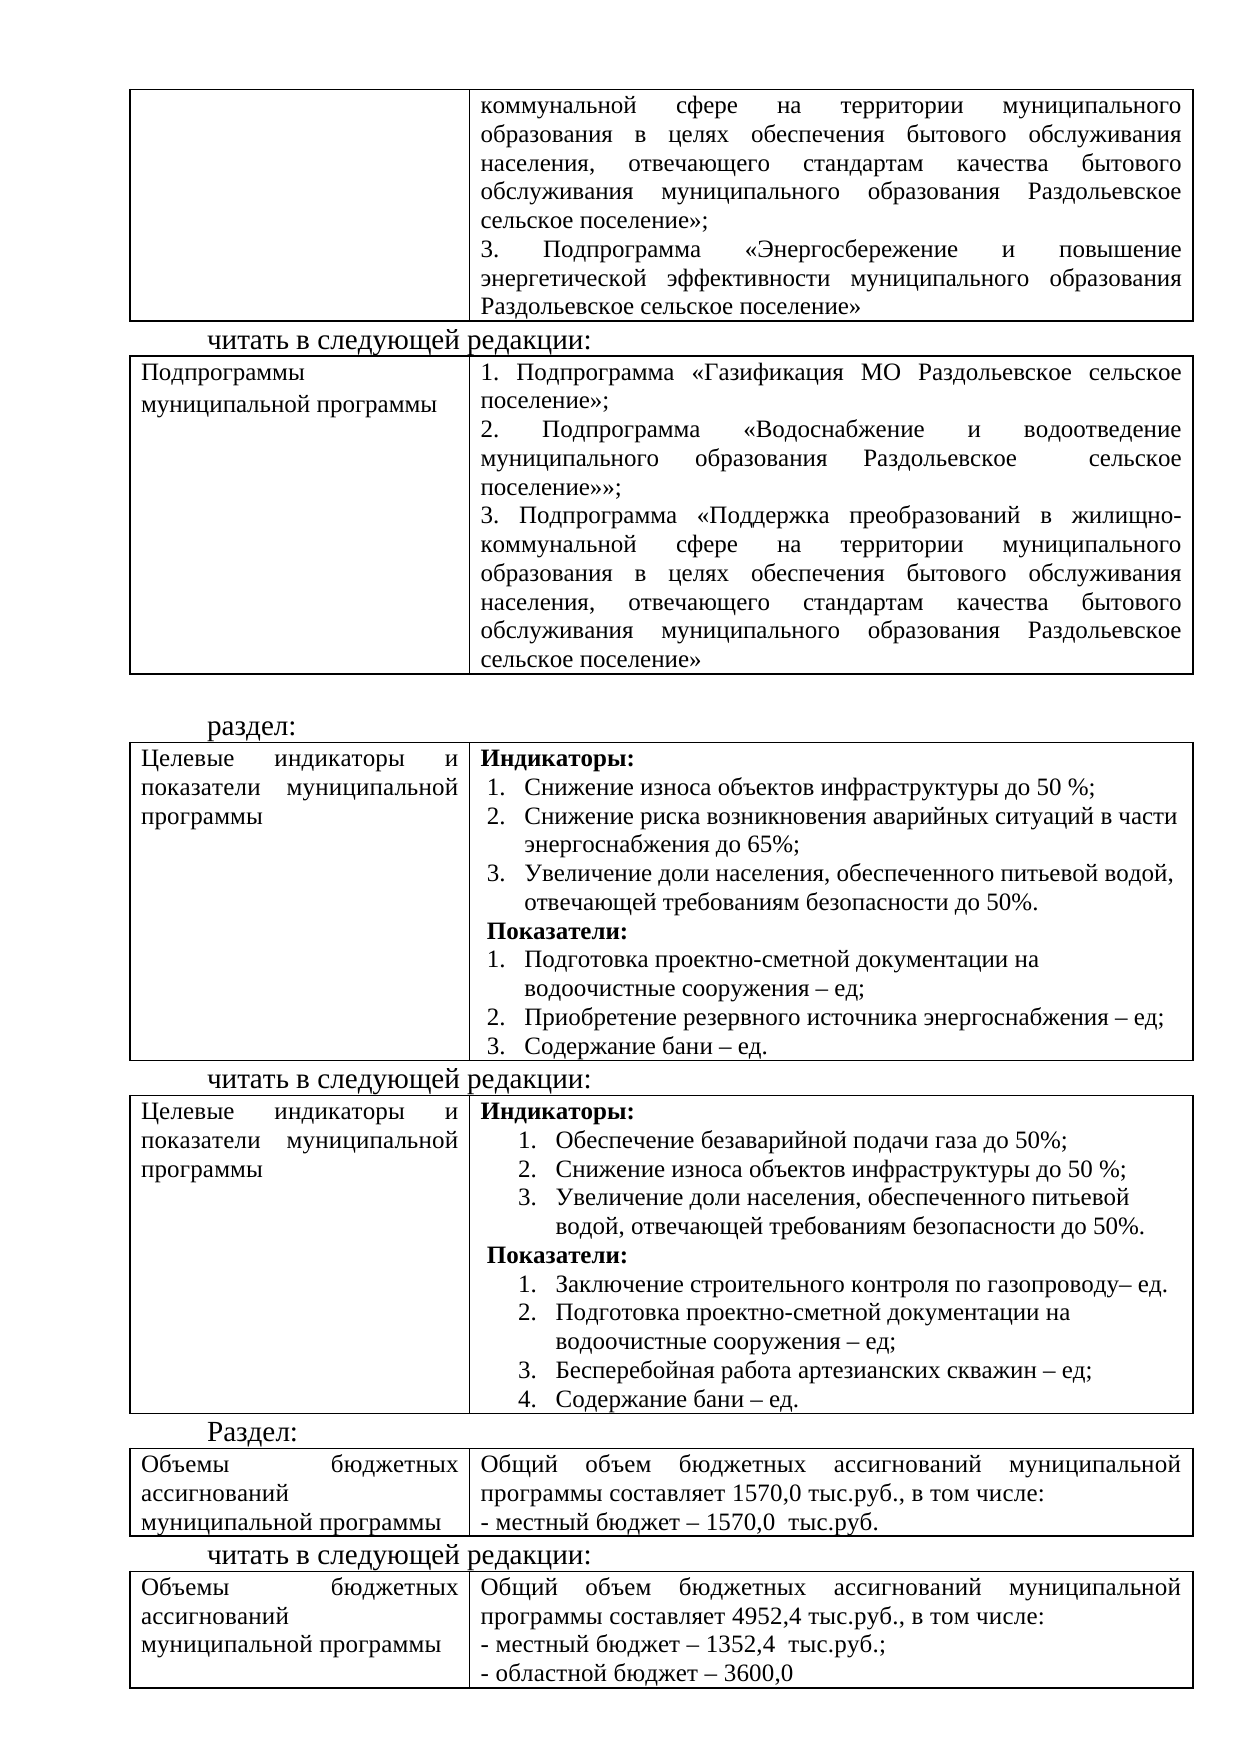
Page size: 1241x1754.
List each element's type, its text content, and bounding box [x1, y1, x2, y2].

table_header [470, 90, 1192, 320]
text читать в следующей редакции: [148, 1061, 1122, 1095]
table_header Объемы бюджетных ассигнований муниципальной программы [131, 1449, 469, 1535]
text раздел: [148, 708, 1122, 742]
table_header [131, 90, 469, 320]
table_header Объемы бюджетных ассигнований муниципальной программы [131, 1572, 469, 1687]
table_header Индикаторы: Обеспечение безаварийной подачи газа до 50%; Снижение износа объектов инфраструктуры до 50 %; Увеличение доли населения, обеспеченного питьевой водой, отвечающей требованиям безопасности до 50%. Показатели: Заключение строительного контроля по газопроводу– ед. Подготовка проектно-сметной документации на водоочистные сооружения – ед; Бесперебойная работа артезианских скважин – ед; Содержание бани – ед. [470, 1096, 1192, 1412]
table_header Общий объем бюджетных ассигнований муниципальной программы составляет 1570,0 тыс.руб., в том числе: - местный бюджет – 1570,0 тыс.руб. [470, 1449, 1192, 1535]
table_header 1. Подпрограмма «Газификация МО Раздольевское сельское поселение»; 2. Подпрограмма «Водоснабжение и водоотведение муниципального образования Раздольевское сельское поселение»»; 3. Подпрограмма «Поддержка преобразований в жилищно-коммунальной сфере на территории муниципального образования в целях обеспечения бытового обслуживания населения, отвечающего стандартам качества бытового обслуживания муниципального образования Раздольевское сельское поселение» [470, 357, 1192, 673]
table_header Целевые индикаторы и показатели муниципальной программы [131, 1096, 469, 1412]
table_header Подпрограммы муниципальной программы [131, 357, 469, 673]
text читать в следующей редакции: [148, 1537, 1122, 1571]
table_header Целевые индикаторы и показатели муниципальной программы [131, 743, 469, 1059]
table_header Общий объем бюджетных ассигнований муниципальной программы составляет 4952,4 тыс.руб., в том числе: - местный бюджет – 1352,4 тыс.руб.; - областной бюджет – 3600,0 [470, 1572, 1192, 1687]
text Раздел: [148, 1414, 1122, 1448]
table_header Индикаторы: Снижение износа объектов инфраструктуры до 50 %; Снижение риска возникновения аварийных ситуаций в части энергоснабжения до 65%; Увеличение доли населения, обеспеченного питьевой водой, отвечающей требованиям безопасности до 50%. Показатели: Подготовка проектно-сметной документации на водоочистные сооружения – ед; Приобретение резервного источника энергоснабжения – ед; Содержание бани – ед. [470, 743, 1192, 1059]
text читать в следующей редакции: [148, 322, 1122, 355]
